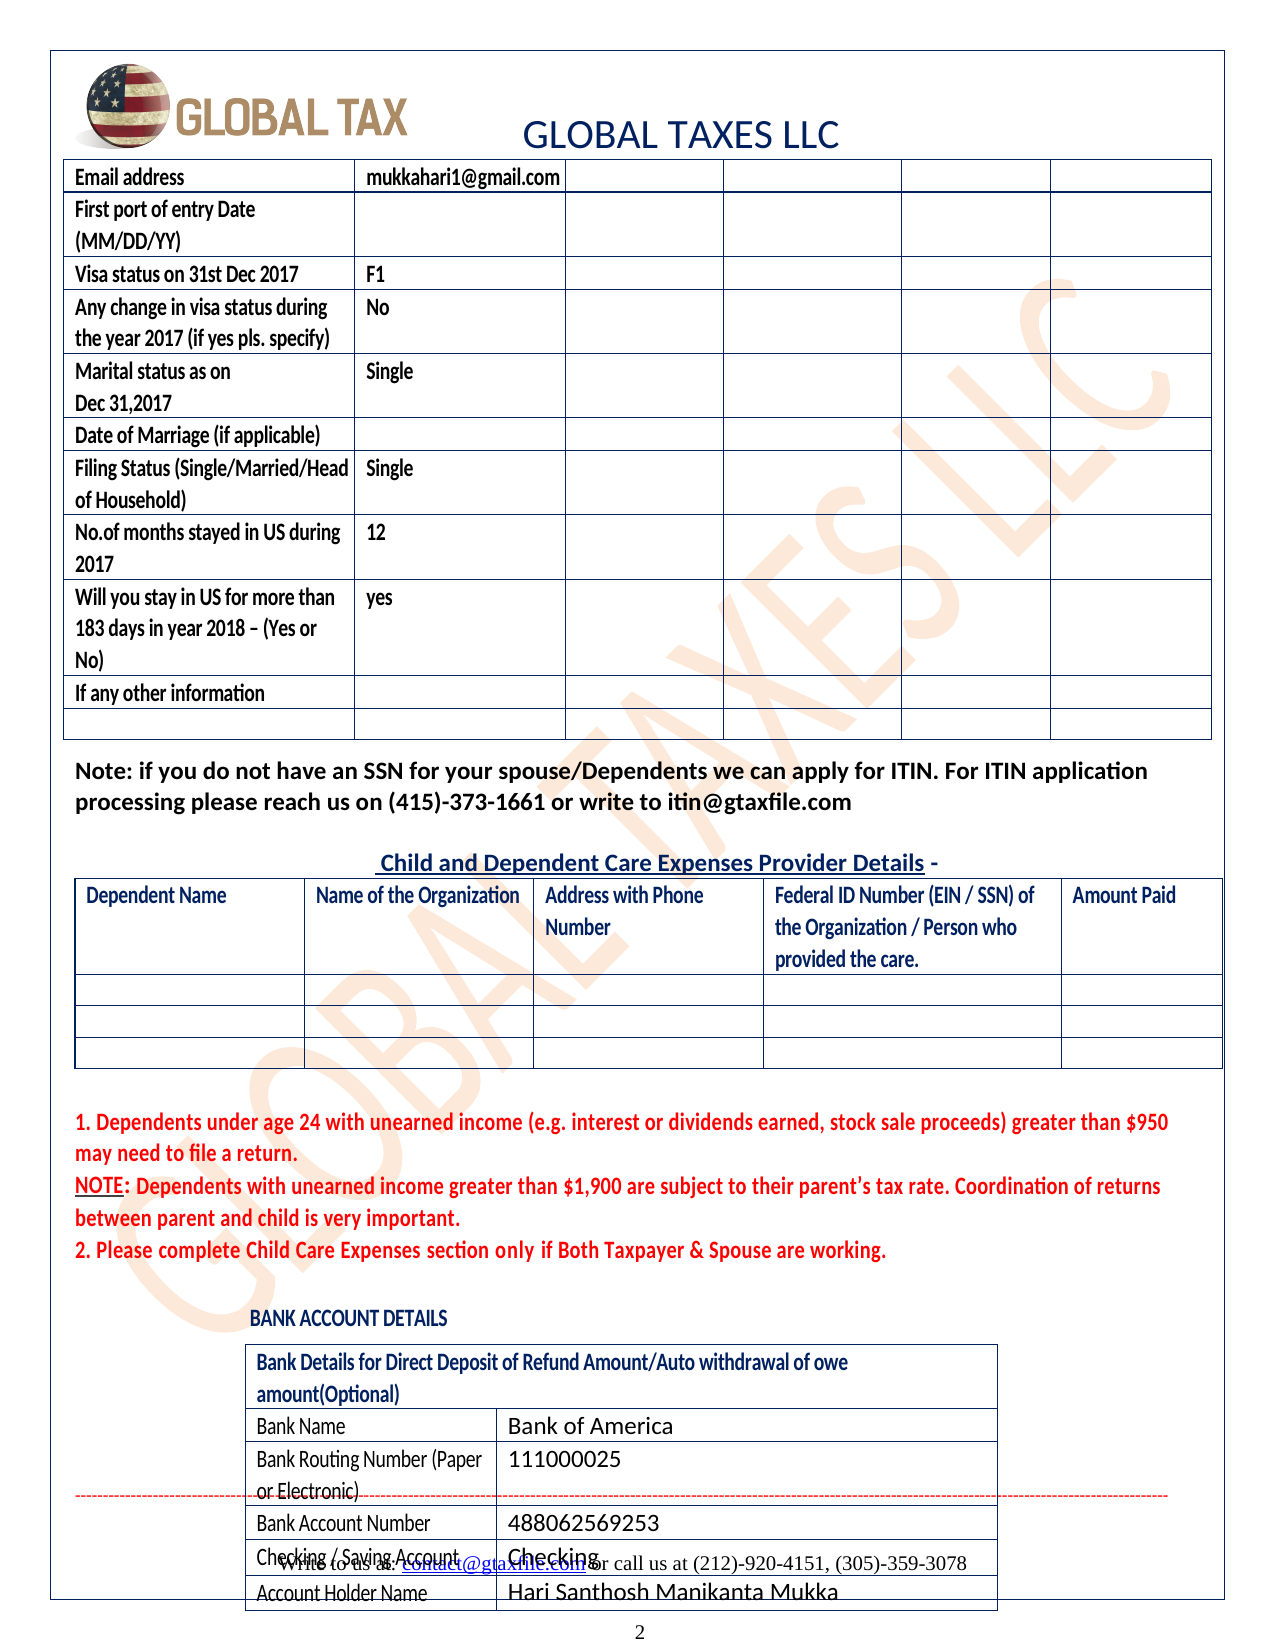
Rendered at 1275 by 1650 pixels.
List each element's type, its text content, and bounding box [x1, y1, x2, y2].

table_cell [566, 580, 723, 675]
table_cell F1 [355, 257, 565, 288]
table_cell 12 [355, 515, 565, 579]
table_cell [764, 1006, 1061, 1037]
table_cell Single [355, 451, 565, 514]
table_cell [902, 193, 1050, 256]
table_cell [566, 290, 723, 353]
table_cell [305, 1038, 533, 1068]
table_cell [902, 451, 1050, 514]
table_cell Checking / Saving Account [246, 1540, 496, 1574]
table_cell [902, 709, 1050, 739]
table_cell [76, 1006, 304, 1037]
table_header Dependent Name [76, 879, 304, 973]
table_cell [355, 676, 565, 707]
table_cell [355, 193, 565, 256]
table_cell Bank Account Number [246, 1506, 496, 1539]
table_cell Will you stay in US for more than 183 days in year 2018 – (Yes or No) [64, 580, 354, 675]
table_cell [1051, 418, 1211, 450]
table_cell Email address [64, 160, 354, 191]
table_cell [566, 676, 723, 707]
table_cell [764, 1038, 1061, 1068]
text Child and Dependent Care Expenses Provider Details - [300, 847, 1206, 877]
table_cell [566, 709, 723, 739]
table_cell Checking [497, 1540, 997, 1574]
table_cell [724, 580, 901, 675]
table_cell Visa status on 31st Dec 2017 [64, 257, 354, 288]
table_cell [566, 515, 723, 579]
table_cell [1051, 676, 1211, 707]
table_cell [1051, 580, 1211, 675]
table_cell [1062, 1006, 1222, 1037]
table_cell [902, 418, 1050, 450]
table_cell [724, 709, 901, 739]
table_cell [902, 676, 1050, 707]
table_cell [724, 418, 901, 450]
table_cell [566, 193, 723, 256]
table_cell If any other information [64, 676, 354, 707]
table_cell Single [355, 354, 565, 417]
table_cell [1062, 1038, 1222, 1068]
table_cell [76, 1038, 304, 1068]
table_header Bank Details for Direct Deposit of Refund Amount/Auto withdrawal of owe amount(Optional) [246, 1345, 997, 1408]
table_cell [724, 676, 901, 707]
table_cell 111000025 [497, 1442, 997, 1505]
table_cell [902, 354, 1050, 417]
table_cell [1051, 709, 1211, 739]
table_cell 488062569253 [497, 1506, 997, 1539]
table_cell [1062, 975, 1222, 1005]
table_cell [534, 1006, 763, 1037]
table_cell [1051, 451, 1211, 514]
table_cell [724, 257, 901, 288]
table_cell [76, 975, 304, 1005]
table_cell [355, 418, 565, 450]
table_cell yes [355, 580, 565, 675]
table_cell Any change in visa status during the year 2017 (if yes pls. specify) [64, 290, 354, 353]
table_cell [566, 354, 723, 417]
text 1. Dependents under age 24 with unearned income (e.g. interest or dividends earned, stock sale proceeds) greater than $950 may need to file a return. [75, 1105, 1200, 1168]
table_cell [724, 354, 901, 417]
table_cell [1051, 257, 1211, 288]
table_cell Bank of America [497, 1409, 997, 1441]
table_cell Account Holder Name [246, 1576, 496, 1610]
table_cell [902, 290, 1050, 353]
table_cell [305, 1006, 533, 1037]
picture [75, 63, 408, 149]
table_cell [724, 290, 901, 353]
table_cell [534, 975, 763, 1005]
table_cell [764, 975, 1061, 1005]
text BANK ACCOUNT DETAILS [225, 1301, 1200, 1332]
table_cell mukkahari1@gmail.com [355, 160, 565, 191]
text 2. Please complete Child Care Expenses section only if Both Taxpayer & Spouse are working. [75, 1233, 1200, 1265]
table_header Amount Paid [1062, 879, 1222, 973]
table_cell No.of months stayed in US during 2017 [64, 515, 354, 579]
table_cell [566, 451, 723, 514]
table_header Address with Phone Number [534, 879, 763, 973]
table_cell [1051, 354, 1211, 417]
table_cell [355, 709, 565, 739]
table_cell [902, 160, 1050, 191]
text NOTE: Dependents with unearned income greater than $1,900 are subject to their parent’s tax rate. Coordination of returns between parent and child is very important. [75, 1169, 1200, 1232]
table_cell Date of Marriage (if applicable) [64, 418, 354, 450]
table_cell Bank Name [246, 1409, 496, 1441]
text Note: if you do not have an SSN for your spouse/Dependents we can apply for ITIN. For ITIN application processing please reach us on (415)-373-1661 or write to itin@gtaxfile.com [75, 755, 1206, 816]
table_cell [724, 451, 901, 514]
table_cell [1051, 290, 1211, 353]
table_cell Marital status as on Dec 31,2017 [64, 354, 354, 417]
table_cell Bank Routing Number (Paper or Electronic) [246, 1442, 496, 1505]
table_cell Filing Status (Single/Married/Head of Household) [64, 451, 354, 514]
table_cell [1051, 193, 1211, 256]
table_header Federal ID Number (EIN / SSN) of the Organization / Person who provided the care. [764, 879, 1061, 973]
table_cell [724, 193, 901, 256]
table_cell [566, 418, 723, 450]
table_cell [566, 257, 723, 288]
table_cell Hari Santhosh Manikanta Mukka [497, 1576, 997, 1610]
table_cell No [355, 290, 565, 353]
table_cell [1051, 160, 1211, 191]
table_cell [724, 515, 901, 579]
table_cell [724, 160, 901, 191]
table_cell [305, 975, 533, 1005]
table_cell [534, 1038, 763, 1068]
table_cell [1051, 515, 1211, 579]
table_header Name of the Organization [305, 879, 533, 973]
table_cell [64, 709, 354, 739]
table_cell [566, 160, 723, 191]
table_cell [902, 580, 1050, 675]
table_cell [902, 515, 1050, 579]
table_cell [902, 257, 1050, 288]
table_cell First port of entry Date (MM/DD/YY) [64, 193, 354, 256]
